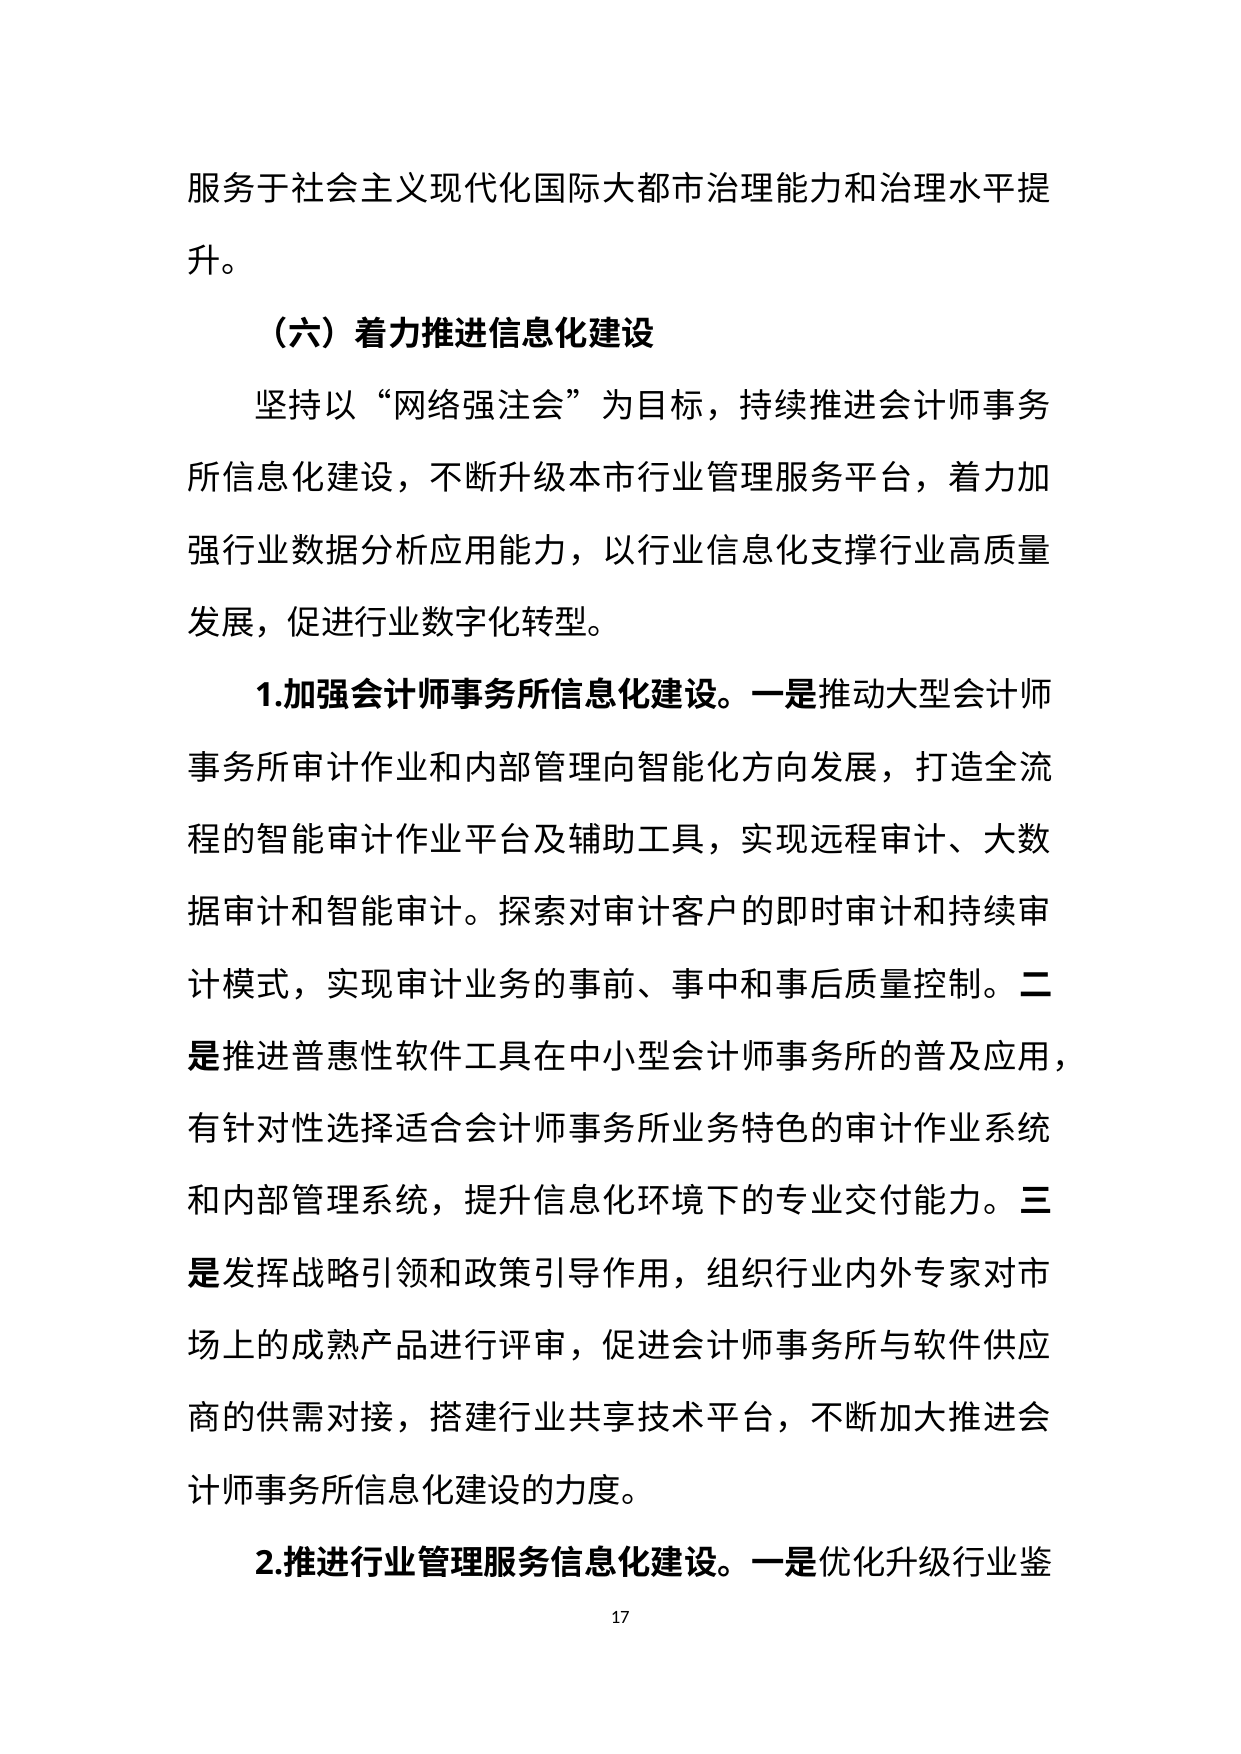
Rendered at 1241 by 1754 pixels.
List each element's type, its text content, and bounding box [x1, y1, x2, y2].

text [187, 162, 1053, 282]
text 1.加强会计师事务所信息化建设。一是推动大型会计师事务所审计作业和内部管理向智能化方向发展，打造全流程的智能审计作业平台及辅助工具，实现远程审计、大数据审计和智能审计。探索对审计客户的即时审计和持续审计模式，实现审计业务的事前、事中和事后质量控制。二是推进普惠性软件工具在中小型会计师事务所的普及应用，有针对性选择适合会计师事务所业务特色的审计作业系统和内部管理系统，提升信息化环境下的专业交付能力。三是发挥战略引领和政策引导作用，组织行业内外专家对市场上的成熟产品进行评审，促进会计师事务所与软件供应商的供需对接，搭建行业共享技术平台，不断加大推进会计师事务所信息化建设的力度。 [187, 668, 1053, 1512]
text 坚持以“网络强注会”为目标，持续推进会计师事务所信息化建设，不断升级本市行业管理服务平台，着力加强行业数据分析应用能力，以行业信息化支撑行业高质量发展，促进行业数字化转型。 [187, 379, 1053, 644]
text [187, 1536, 1053, 1584]
text （六）着力推进信息化建设 [187, 307, 1053, 355]
